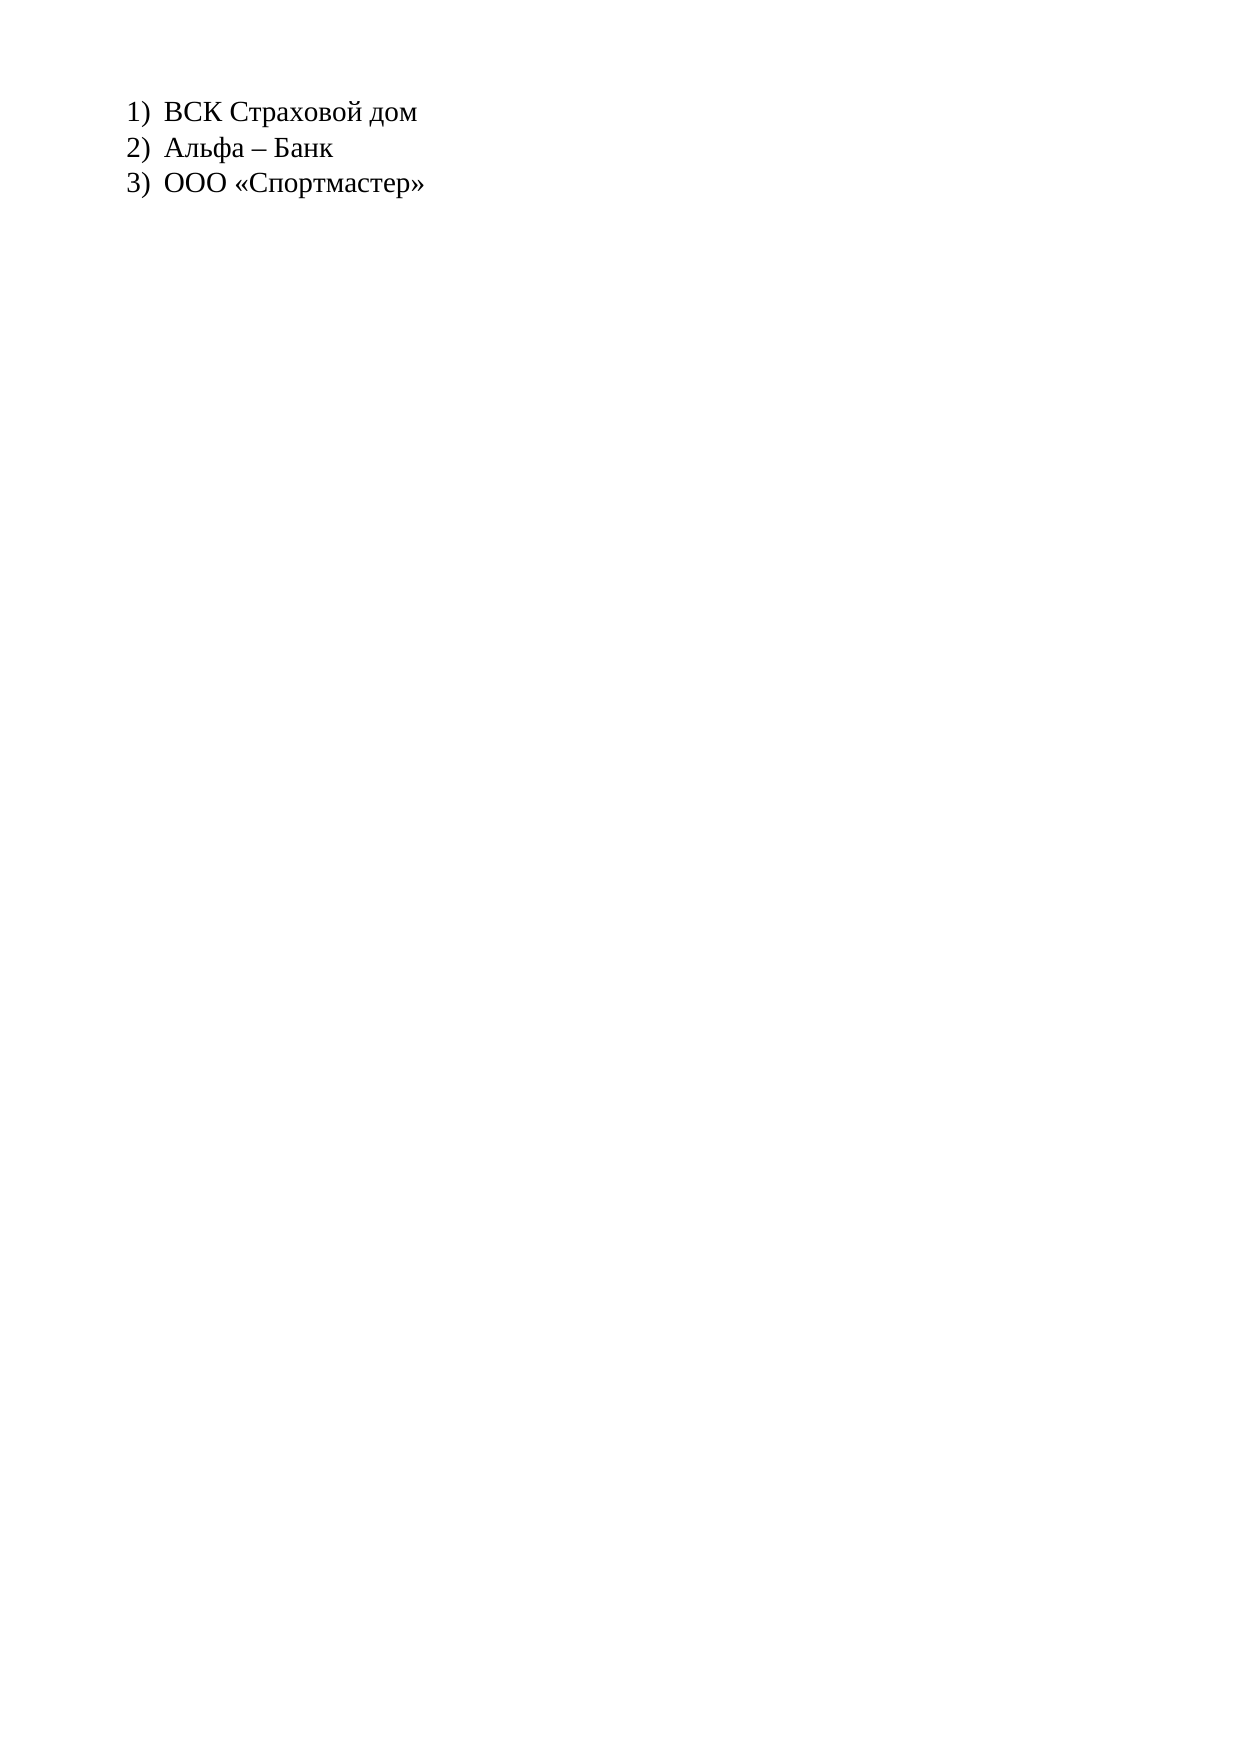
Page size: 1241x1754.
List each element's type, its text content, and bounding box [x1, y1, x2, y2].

list ВСК Страховой дом [126, 94, 1181, 128]
list Альфа – Банк [126, 130, 1181, 164]
list ООО «Спортмастер» [126, 166, 1181, 199]
